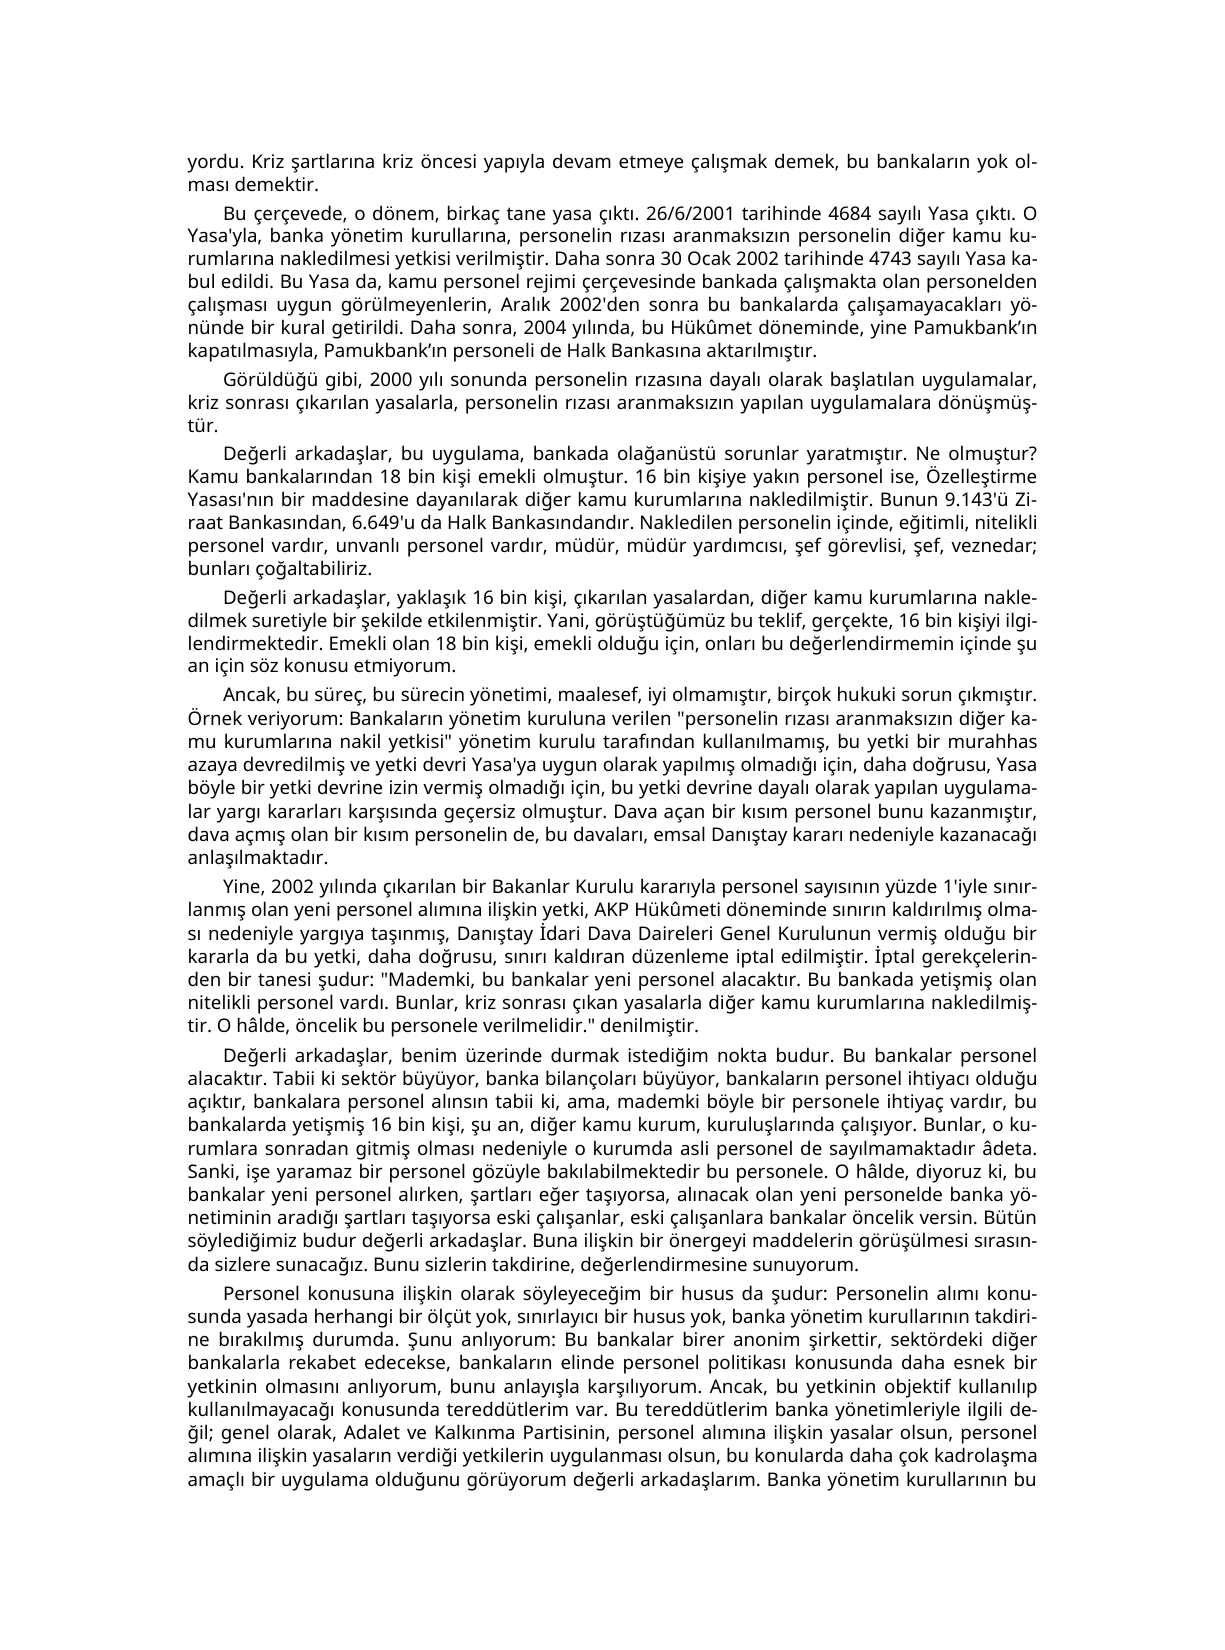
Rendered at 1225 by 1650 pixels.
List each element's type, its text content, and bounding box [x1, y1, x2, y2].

text Görüldüğü gibi, 2000 yılı sonunda personelin rızasına dayalı olarak başlatılan uygulamalar, kriz sonrası çıkarılan yasalarla, personelin rızası aranmaksızın yapılan uygulamalara dönüşmüştür. [187, 368, 1037, 437]
text Bu çerçevede, o dönem, birkaç tane yasa çıktı. 26/6/2001 tarihinde 4684 sayılı Yasa çıktı. O Yasa'yla, banka yönetim kurullarına, personelin rızası aranmaksızın personelin diğer kamu kurumlarına nakledilmesi yetkisi verilmiştir. Daha sonra 30 Ocak 2002 tarihinde 4743 sayılı Yasa kabul edildi. Bu Yasa da, kamu personel rejimi çerçevesinde bankada çalışmakta olan personelden çalışması uygun görülmeyenlerin, Aralık 2002'den sonra bu bankalarda çalışamayacakları yönünde bir kural getirildi. Daha sonra, 2004 yılında, bu Hükûmet döneminde, yine Pamukbank’ın kapatılmasıyla, Pamukbank’ın personeli de Halk Bankasına aktarılmıştır. [187, 202, 1037, 362]
text Yine, 2002 yılında çıkarılan bir Bakanlar Kurulu kararıyla personel sayısının yüzde 1'iyle sınırlanmış olan yeni personel alımına ilişkin yetki, AKP Hükûmeti döneminde sınırın kaldırılmış olması nedeniyle yargıya taşınmış, Danıştay İdari Dava Daireleri Genel Kurulunun vermiş olduğu bir kararla da bu yetki, daha doğrusu, sınırı kaldıran düzenleme iptal edilmiştir. İptal gerekçelerinden bir tanesi şudur: "Mademki, bu bankalar yeni personel alacaktır. Bu bankada yetişmiş olan nitelikli personel vardı. Bunlar, kriz sonrası çıkan yasalarla diğer kamu kurumlarına nakledilmiştir. O hâlde, öncelik bu personele verilmelidir." denilmiştir. [187, 875, 1037, 1038]
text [187, 150, 1037, 196]
text Ancak, bu süreç, bu sürecin yönetimi, maalesef, iyi olmamıştır, birçok hukuki sorun çıkmıştır. Örnek veriyorum: Bankaların yönetim kuruluna verilen "personelin rızası aranmaksızın diğer kamu kurumlarına nakil yetkisi" yönetim kurulu tarafından kullanılmamış, bu yetki bir murahhas azaya devredilmiş ve yetki devri Yasa'ya uygun olarak yapılmış olmadığı için, daha doğrusu, Yasa böyle bir yetki devrine izin vermiş olmadığı için, bu yetki devrine dayalı olarak yapılan uygulamalar yargı kararları karşısında geçersiz olmuştur. Dava açan bir kısım personel bunu kazanmıştır, dava açmış olan bir kısım personelin de, bu davaları, emsal Danıştay kararı nedeniyle kazanacağı anlaşılmaktadır. [187, 683, 1037, 869]
text Değerli arkadaşlar, bu uygulama, bankada olağanüstü sorunlar yaratmıştır. Ne olmuştur? Kamu bankalarından 18 bin kişi emekli olmuştur. 16 bin kişiye yakın personel ise, Özelleştirme Yasası'nın bir maddesine dayanılarak diğer kamu kurumlarına nakledilmiştir. Bunun 9.143'ü Ziraat Bankasından, 6.649'u da Halk Bankasındandır. Nakledilen personelin içinde, eğitimli, nitelikli personel vardır, unvanlı personel vardır, müdür, müdür yardımcısı, şef görevlisi, şef, veznedar; bunları çoğaltabiliriz. [187, 442, 1037, 580]
text Değerli arkadaşlar, benim üzerinde durmak istediğim nokta budur. Bu bankalar personel alacaktır. Tabii ki sektör büyüyor, banka bilançoları büyüyor, bankaların personel ihtiyacı olduğu açıktır, bankalara personel alınsın tabii ki, ama, mademki böyle bir personele ihtiyaç vardır, bu bankalarda yetişmiş 16 bin kişi, şu an, diğer kamu kurum, kuruluşlarında çalışıyor. Bunlar, o kurumlara sonradan gitmiş olması nedeniyle o kurumda asli personel de sayılmamaktadır âdeta. Sanki, işe yaramaz bir personel gözüyle bakılabilmektedir bu personele. O hâlde, diyoruz ki, bu bankalar yeni personel alırken, şartları eğer taşıyorsa, alınacak olan yeni personelde banka yönetiminin aradığı şartları taşıyorsa eski çalışanlar, eski çalışanlara bankalar öncelik versin. Bütün söylediğimiz budur değerli arkadaşlar. Buna ilişkin bir önergeyi maddelerin görüşülmesi sırasında sizlere sunacağız. Bunu sizlerin takdirine, değerlendirmesine sunuyorum. [187, 1043, 1037, 1276]
text Değerli arkadaşlar, yaklaşık 16 bin kişi, çıkarılan yasalardan, diğer kamu kurumlarına nakledilmek suretiyle bir şekilde etkilenmiştir. Yani, görüştüğümüz bu teklif, gerçekte, 16 bin kişiyi ilgilendirmektedir. Emekli olan 18 bin kişi, emekli olduğu için, onları bu değerlendirmemin içinde şu an için söz konusu etmiyorum. [187, 586, 1037, 677]
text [187, 1282, 1037, 1491]
